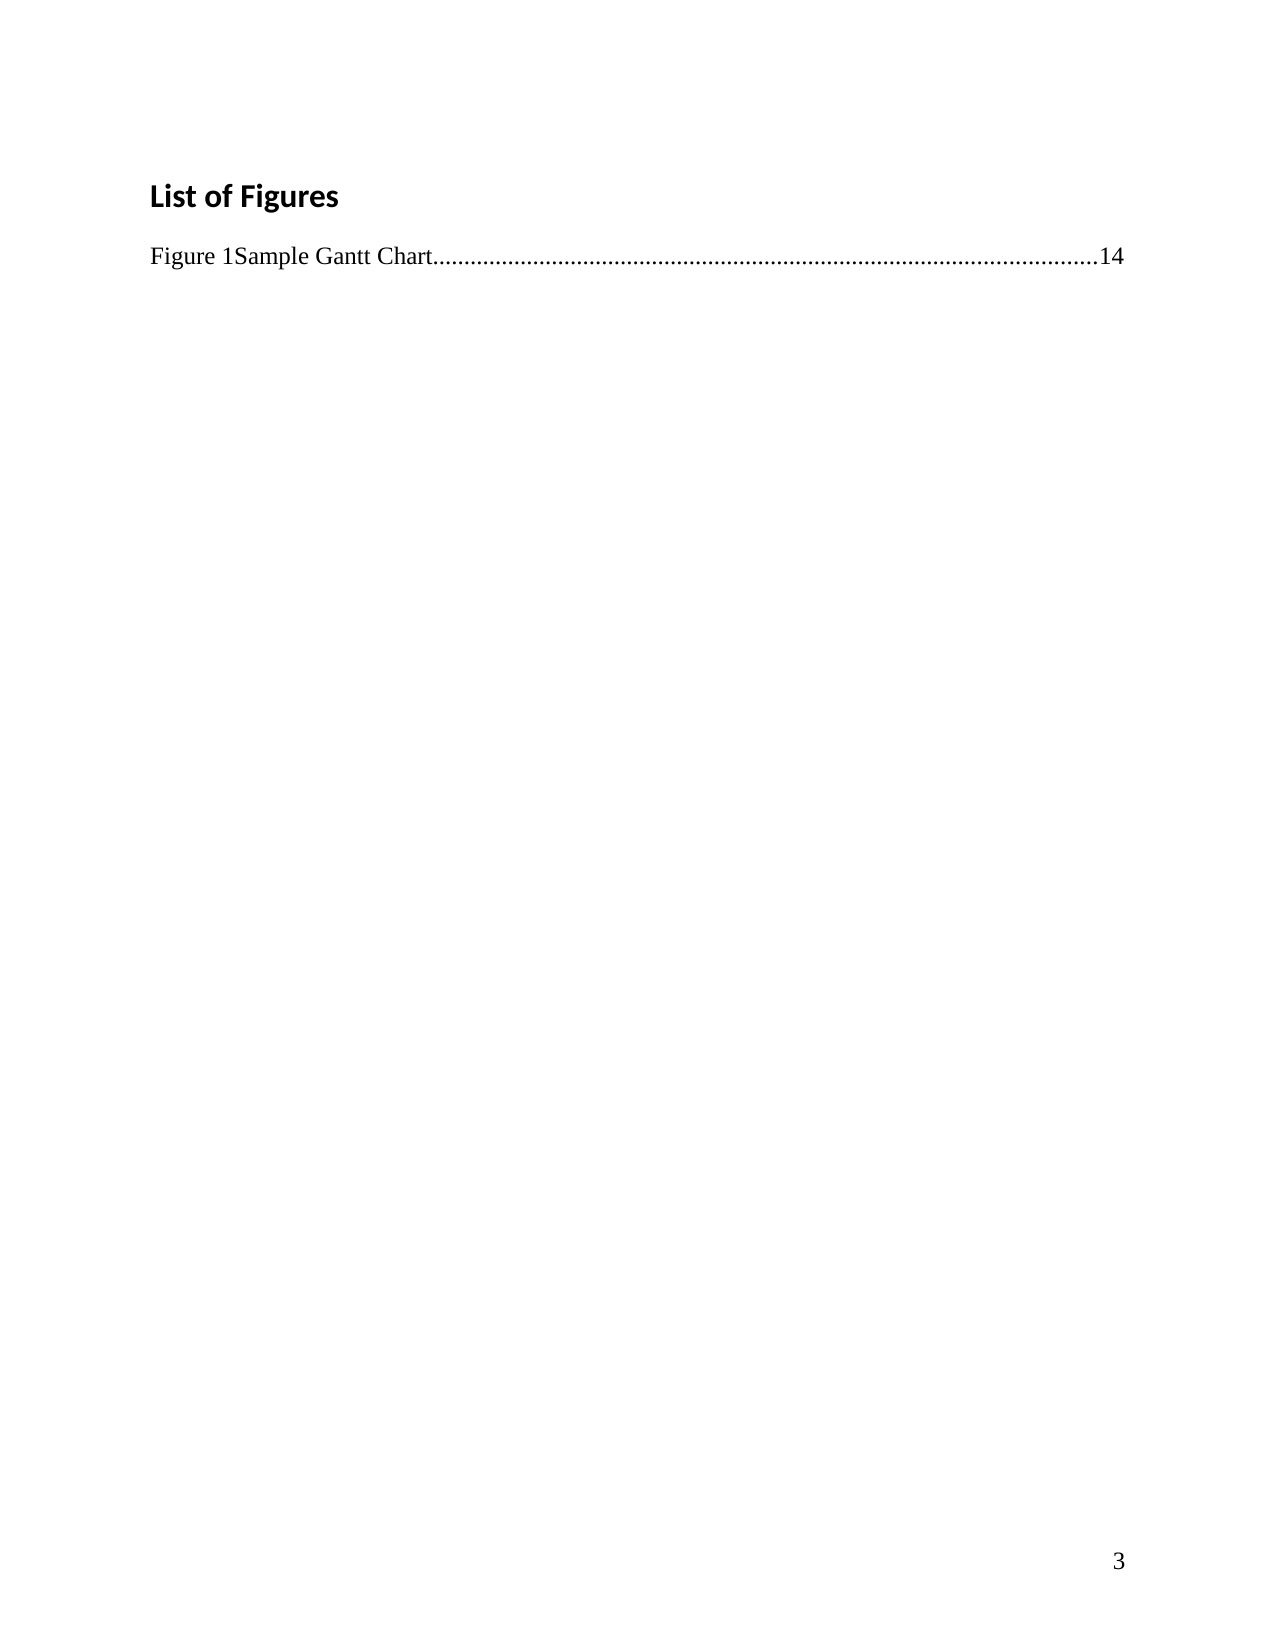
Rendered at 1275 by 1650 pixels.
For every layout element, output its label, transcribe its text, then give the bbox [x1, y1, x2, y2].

text Figure 1Sample Gantt Chart 14 [150, 241, 1125, 269]
subtitle List of Figures [150, 175, 1125, 216]
